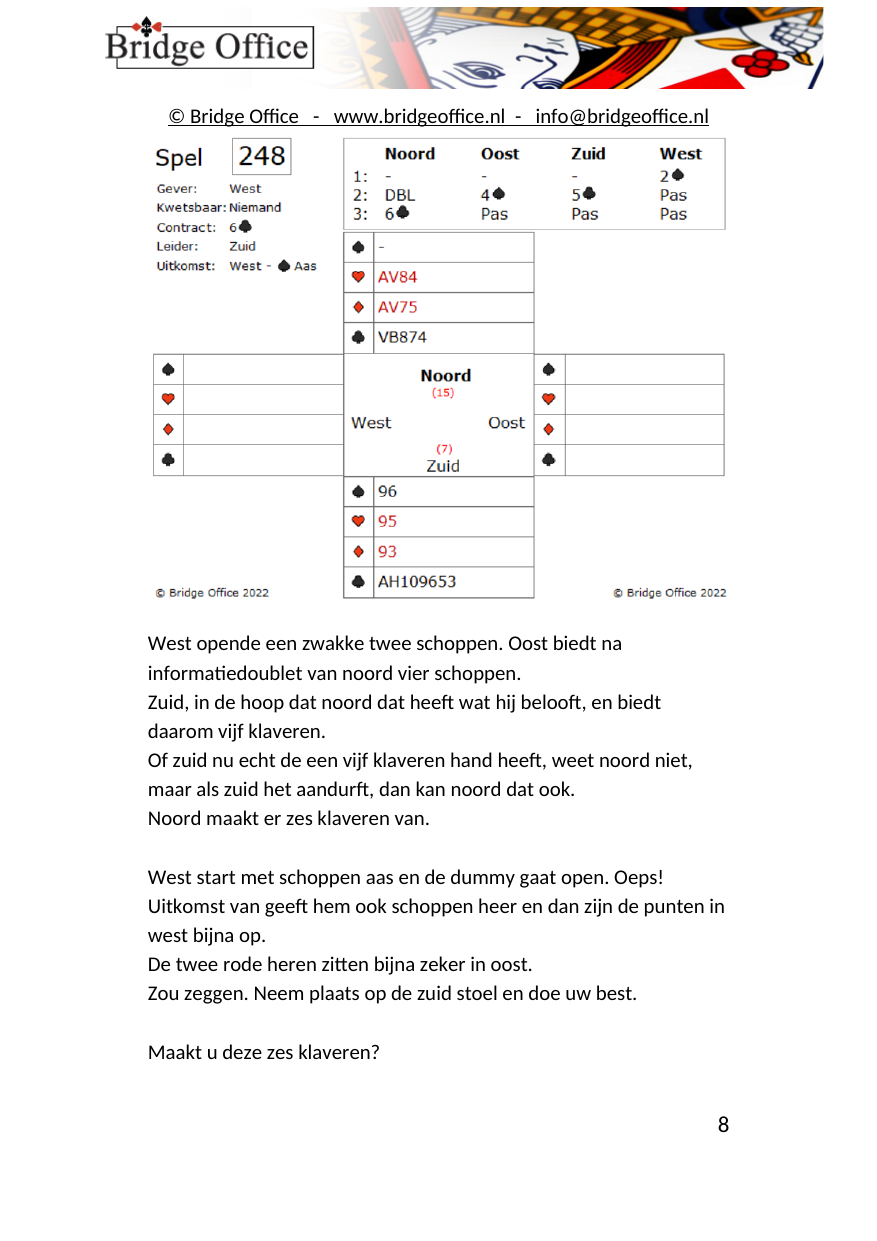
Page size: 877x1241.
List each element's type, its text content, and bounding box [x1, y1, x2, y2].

text Uitkomst van geeft hem ook schoppen heer en dan zijn de punten in west bijna op. [148, 893, 729, 948]
text West start met schoppen aas en de dummy gaat open. Oeps! [148, 864, 729, 889]
text Noord maakt er zes klaveren van. [148, 806, 729, 831]
text Of zuid nu echt de een vijf klaveren hand heeft, weet noord niet, maar als zuid het aandurft, dan kan noord dat ook. [148, 747, 729, 802]
text Zuid, in de hoop dat noord dat heeft wat hij belooft, en biedt daarom vijf klaveren. [148, 689, 729, 743]
picture [147, 132, 730, 606]
picture [78, 7, 824, 89]
text West opende een zwakke twee schoppen. Oost biedt na informatiedoublet van noord vier schoppen. [148, 631, 729, 685]
text Maakt u deze zes klaveren? [148, 1039, 729, 1064]
text De twee rode heren zitten bijna zeker in oost. [148, 951, 729, 977]
text Zou zeggen. Neem plaats op de zuid stoel en doe uw best. [148, 981, 729, 1006]
